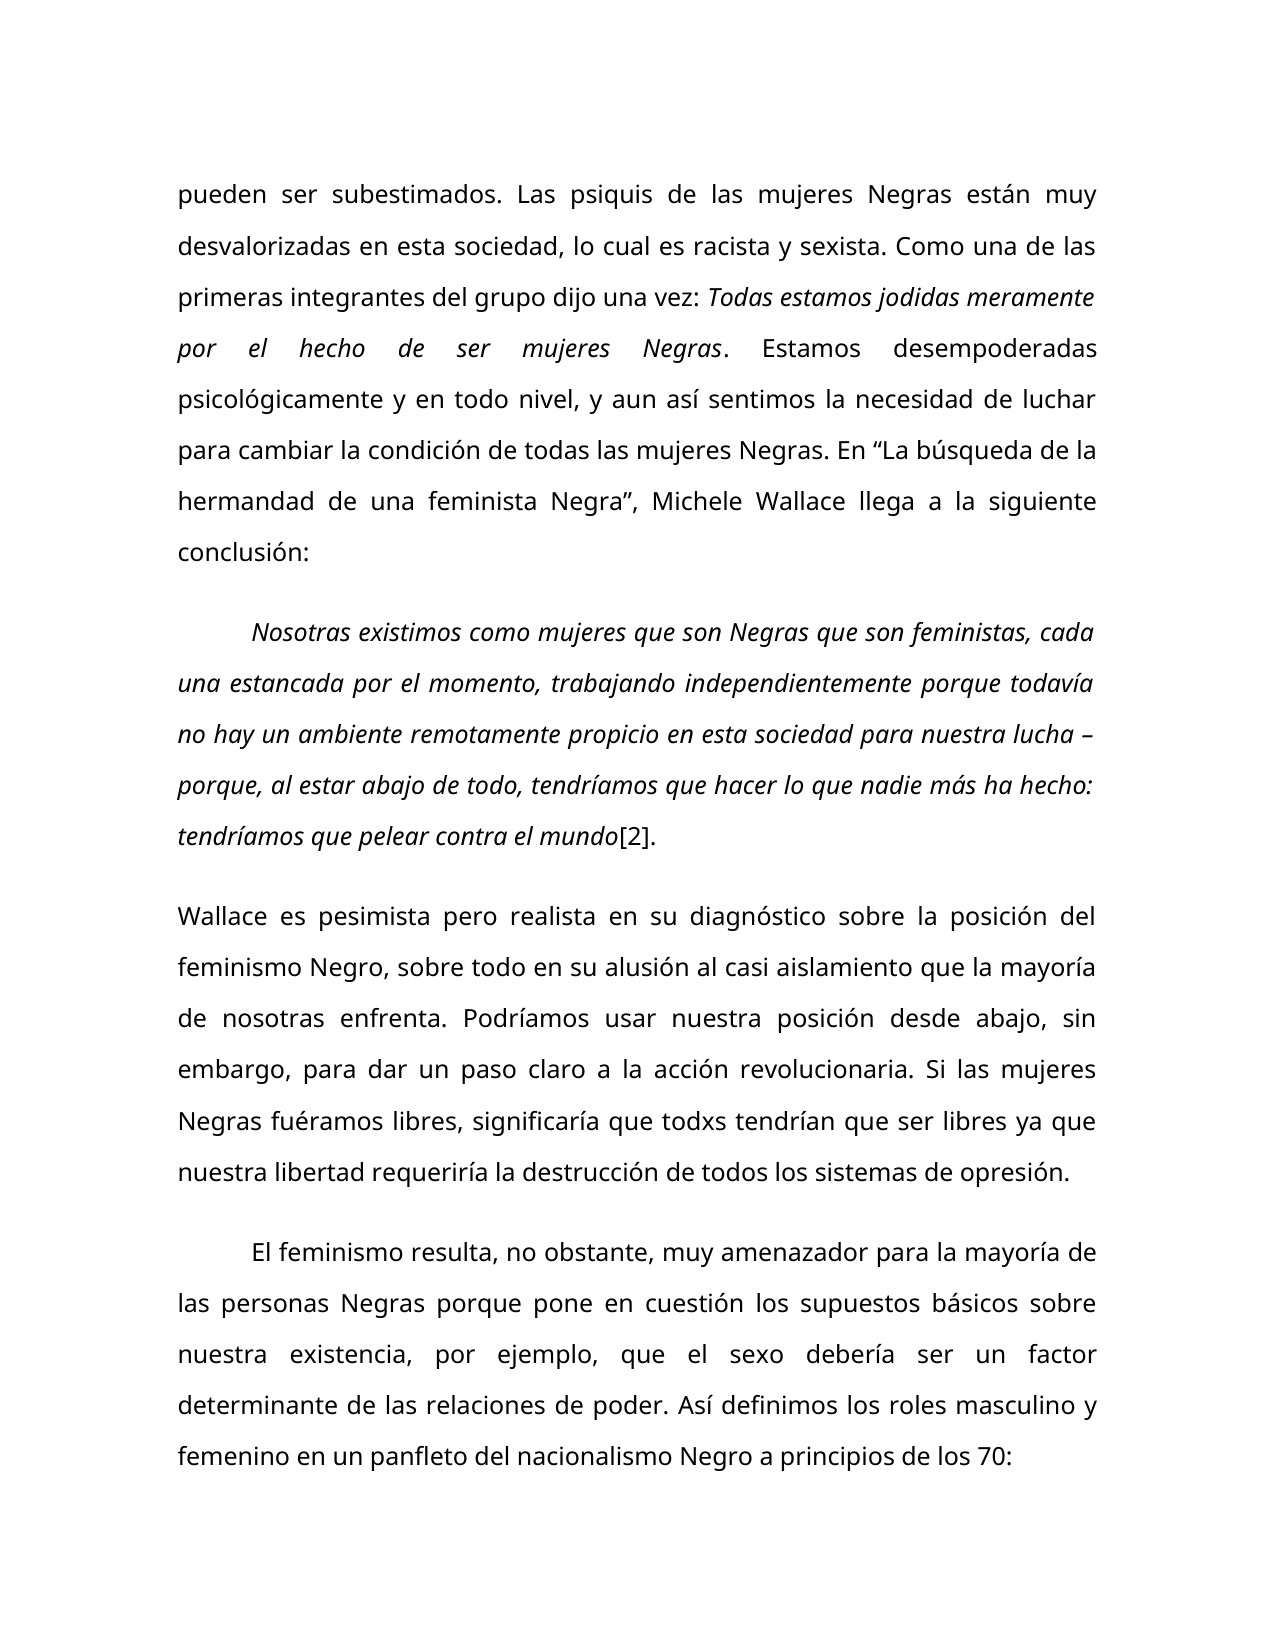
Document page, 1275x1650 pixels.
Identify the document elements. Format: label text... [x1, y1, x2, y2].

text Nosotras existimos como mujeres que son Negras que son feministas, cada una estancada por el momento, trabajando independientemente porque todavía no hay un ambiente remotamente propicio en esta sociedad para nuestra lucha –porque, al estar abajo de todo, tendríamos que hacer lo que nadie más ha hecho: tendríamos que pelear contra el mundo[2]. [177, 615, 1098, 853]
text Wallace es pesimista pero realista en su diagnóstico sobre la posición del feminismo Negro, sobre todo en su alusión al casi aislamiento que la mayoría de nosotras enfrenta. Podríamos usar nuestra posición desde abajo, sin embargo, para dar un paso claro a la acción revolucionaria. Si las mujeres Negras fuéramos libres, significaría que todxs tendrían que ser libres ya que nuestra libertad requeriría la destrucción de todos los sistemas de opresión. [177, 899, 1098, 1188]
text El feminismo resulta, no obstante, muy amenazador para la mayoría de las personas Negras porque pone en cuestión los supuestos básicos sobre nuestra existencia, por ejemplo, que el sexo debería ser un factor determinante de las relaciones de poder. Así definimos los roles masculino y femenino en un panfleto del nacionalismo Negro a principios de los 70: [177, 1234, 1098, 1473]
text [177, 177, 1098, 568]
